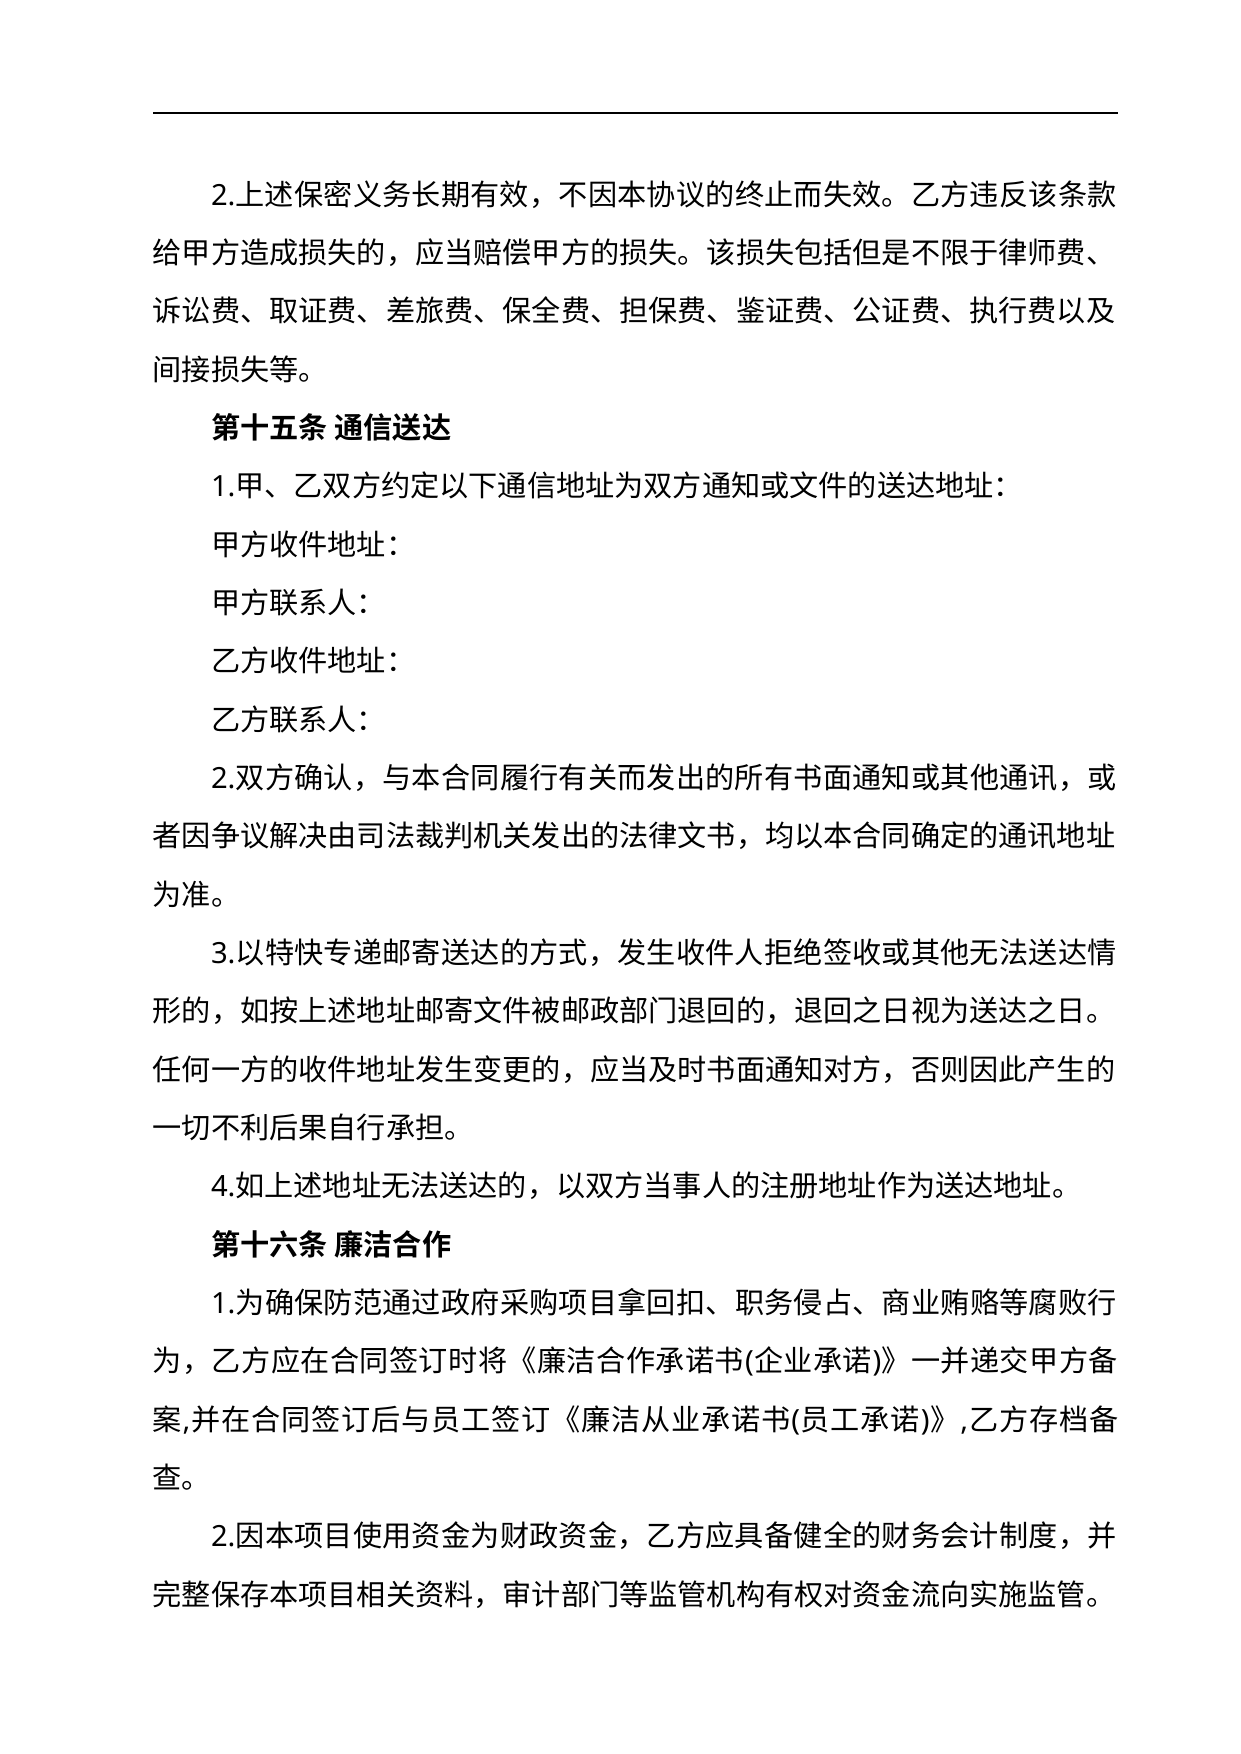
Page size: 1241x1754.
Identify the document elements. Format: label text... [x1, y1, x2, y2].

text 第十五条 通信送达 [152, 392, 1118, 450]
text 甲方联系人： [152, 567, 1118, 625]
text 2.上述保密义务长期有效，不因本协议的终止而失效。乙方违反该条款给甲方造成损失的，应当赔偿甲方的损失。该损失包括但是不限于律师费、诉讼费、取证费、差旅费、保全费、担保费、鉴证费、公证费、执行费以及间接损失等。 [152, 158, 1118, 392]
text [152, 1500, 1118, 1617]
text 1.为确保防范通过政府采购项目拿回扣、职务侵占、商业贿赂等腐败行为，乙方应在合同签订时将《廉洁合作承诺书(企业承诺)》一并递交甲方备案,并在合同签订后与员工签订《廉洁从业承诺书(员工承诺)》,乙方存档备查。 [152, 1267, 1118, 1500]
text 1.甲、乙双方约定以下通信地址为双方通知或文件的送达地址： [152, 450, 1118, 508]
text 甲方收件地址： [152, 508, 1118, 567]
text 4.如上述地址无法送达的，以双方当事人的注册地址作为送达地址。 [152, 1150, 1118, 1208]
text 3.以特快专递邮寄送达的方式，发生收件人拒绝签收或其他无法送达情形的，如按上述地址邮寄文件被邮政部门退回的，退回之日视为送达之日。任何一方的收件地址发生变更的，应当及时书面通知对方，否则因此产生的一切不利后果自行承担。 [152, 917, 1118, 1150]
text 乙方联系人： [152, 683, 1118, 742]
text 第十六条 廉洁合作 [152, 1208, 1118, 1267]
text 乙方收件地址： [152, 625, 1118, 683]
text 2.双方确认，与本合同履行有关而发出的所有书面通知或其他通讯，或者因争议解决由司法裁判机关发出的法律文书，均以本合同确定的通讯地址为准。 [152, 742, 1118, 917]
